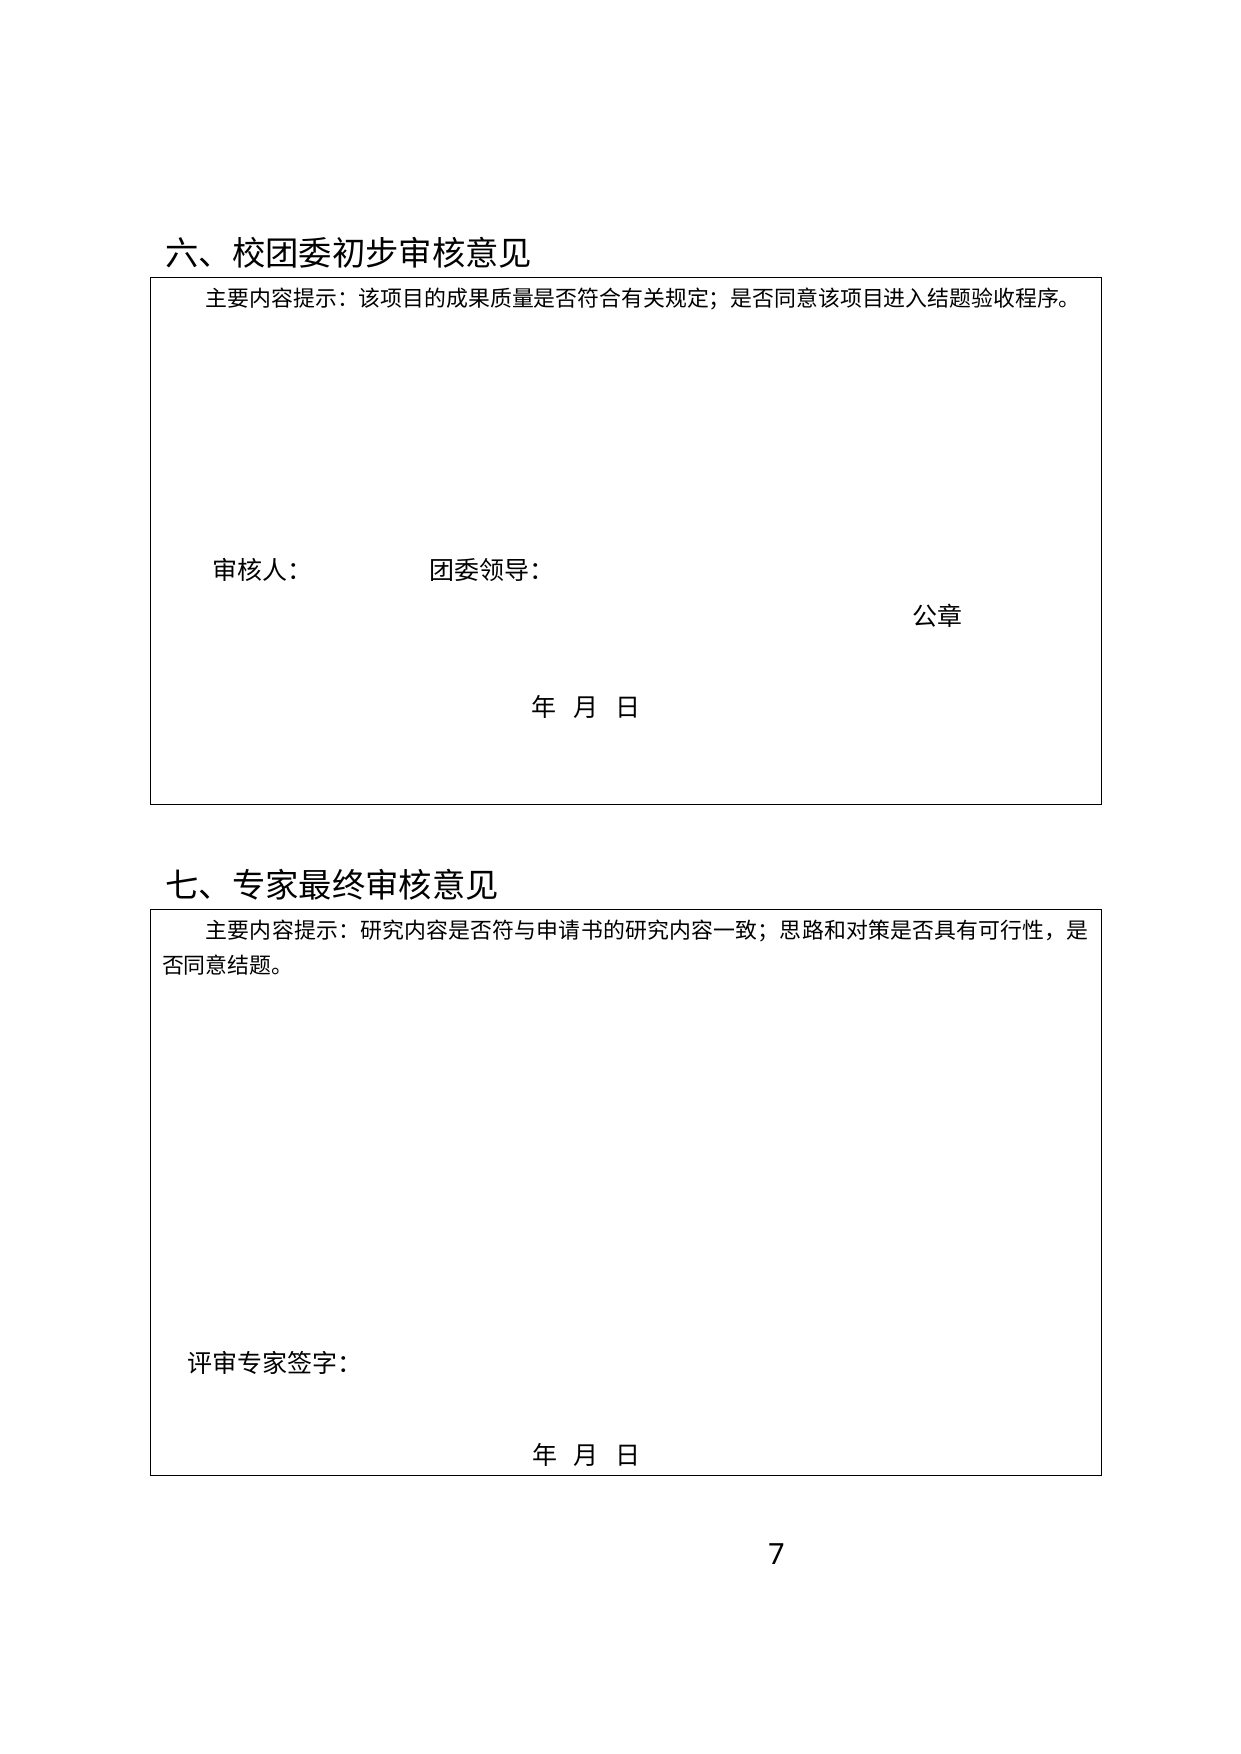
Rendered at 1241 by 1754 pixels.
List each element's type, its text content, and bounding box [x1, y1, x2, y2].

table_header 主要内容提示：该项目的成果质量是否符合有关规定；是否同意该项目进入结题验收程序。 审核人： 团委领导： 公章 年 月 日 [151, 278, 1101, 804]
list 校团委初步审核意见 [165, 218, 1087, 277]
table_header 主要内容提示：研究内容是否符与申请书的研究内容一致；思路和对策是否具有可行性，是否同意结题。 评审专家签字： 年 月 日 [151, 910, 1101, 1475]
list 专家最终审核意见 [165, 851, 1087, 909]
